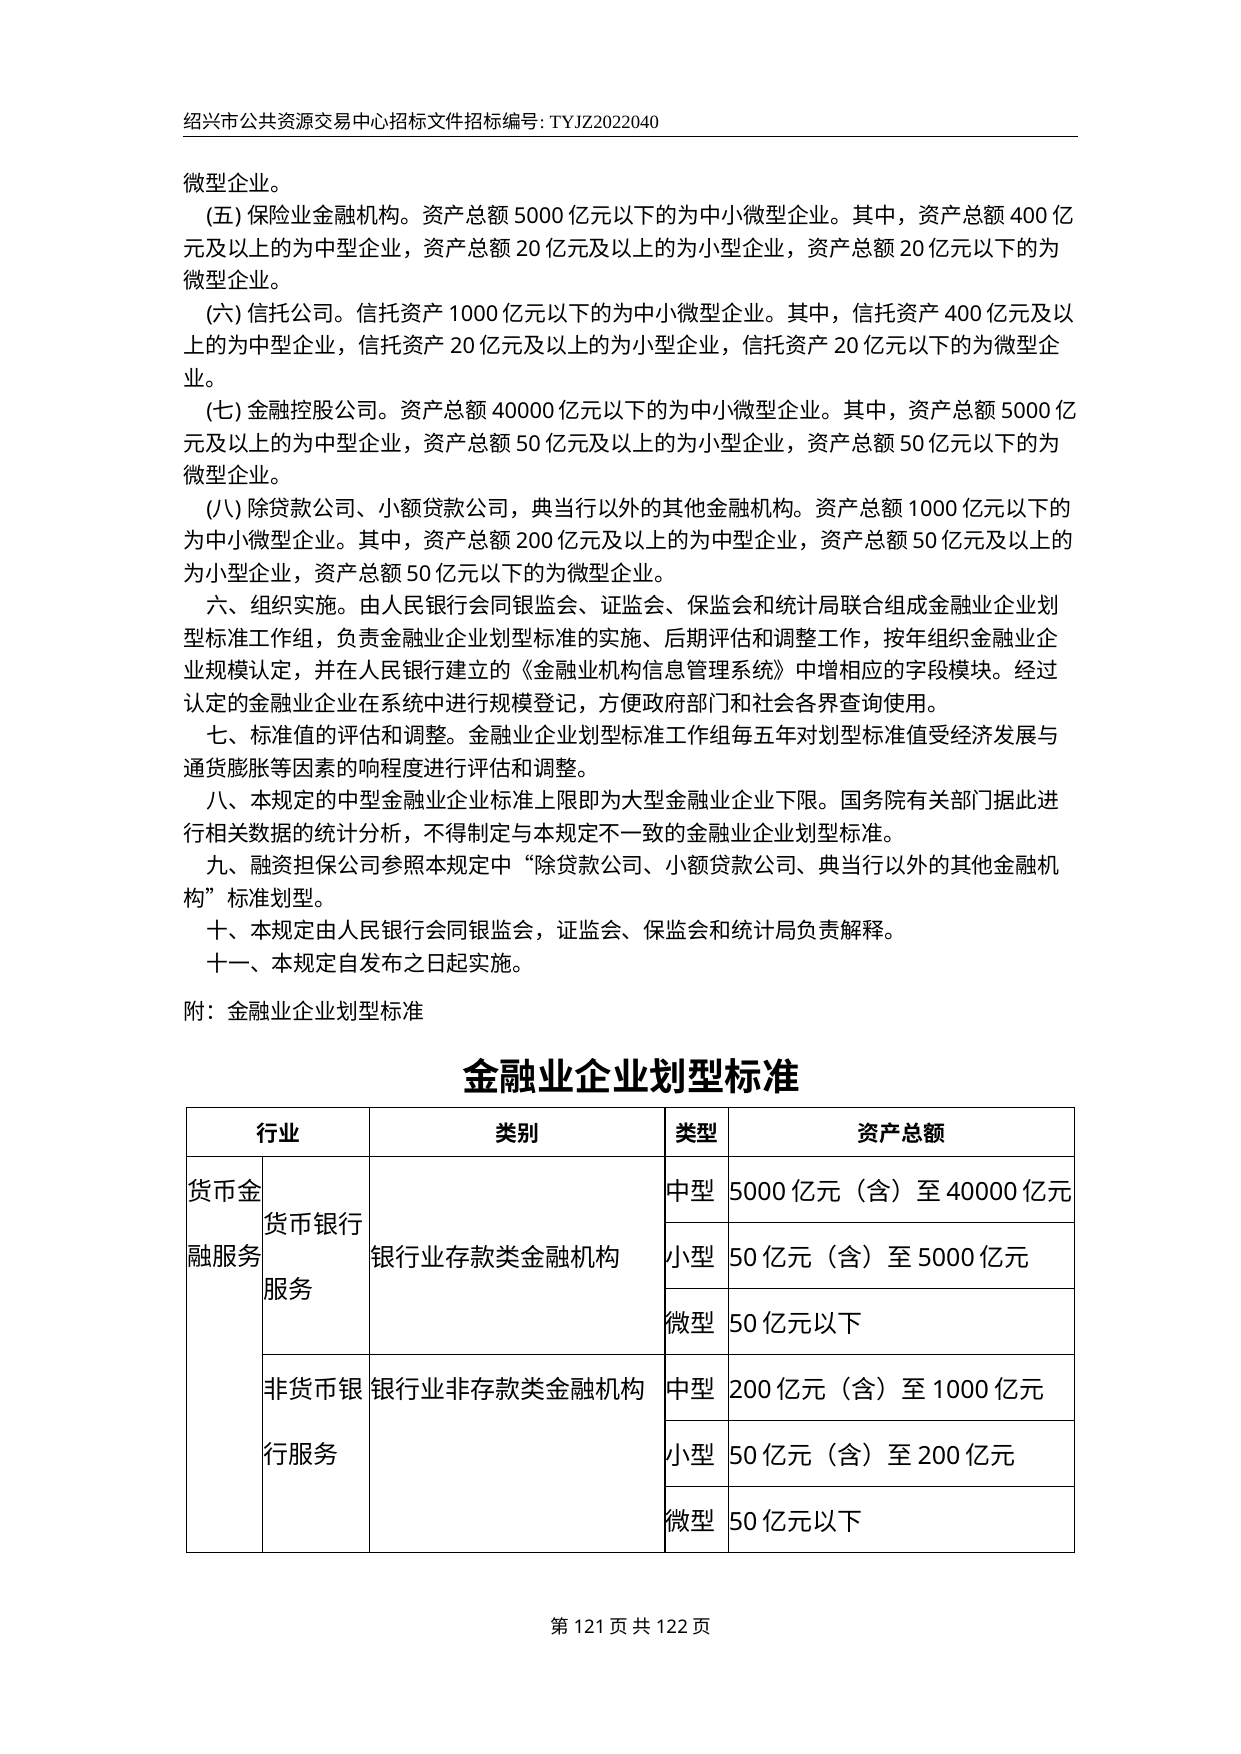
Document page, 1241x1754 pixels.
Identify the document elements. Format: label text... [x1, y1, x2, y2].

table_cell 50亿元以下 [729, 1289, 1074, 1354]
table_cell 货币金融服务 [187, 1157, 262, 1552]
table_cell 银行业非存款类金融机构 [370, 1355, 664, 1552]
table_cell 200亿元（含）至1000亿元 [729, 1355, 1074, 1420]
table_cell 5000亿元（含）至40000亿元 [729, 1157, 1074, 1222]
table_cell 小型 [666, 1421, 728, 1486]
table_cell 中型 [666, 1355, 728, 1420]
table_header 资产总额 [729, 1108, 1074, 1156]
table_cell 50亿元以下 [729, 1487, 1074, 1552]
table_cell 50亿元（含）至200亿元 [729, 1421, 1074, 1486]
table_header 类型 [666, 1108, 728, 1156]
text 附：金融业企业划型标准 [183, 994, 1078, 1026]
table_cell 微型 [666, 1289, 728, 1354]
table_cell 中型 [666, 1157, 728, 1222]
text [183, 166, 1078, 978]
table_cell 50亿元（含）至5000亿元 [729, 1223, 1074, 1288]
table_cell 货币银行服务 [263, 1157, 369, 1354]
text 金融业企业划型标准 [183, 1042, 1078, 1107]
table_cell 微型 [666, 1487, 728, 1552]
table_cell 银行业存款类金融机构 [370, 1157, 664, 1354]
table_cell 小型 [666, 1223, 728, 1288]
table_header 类别 [370, 1108, 664, 1156]
table_cell 非货币银行服务 [263, 1355, 369, 1552]
table_header 行业 [187, 1108, 369, 1156]
